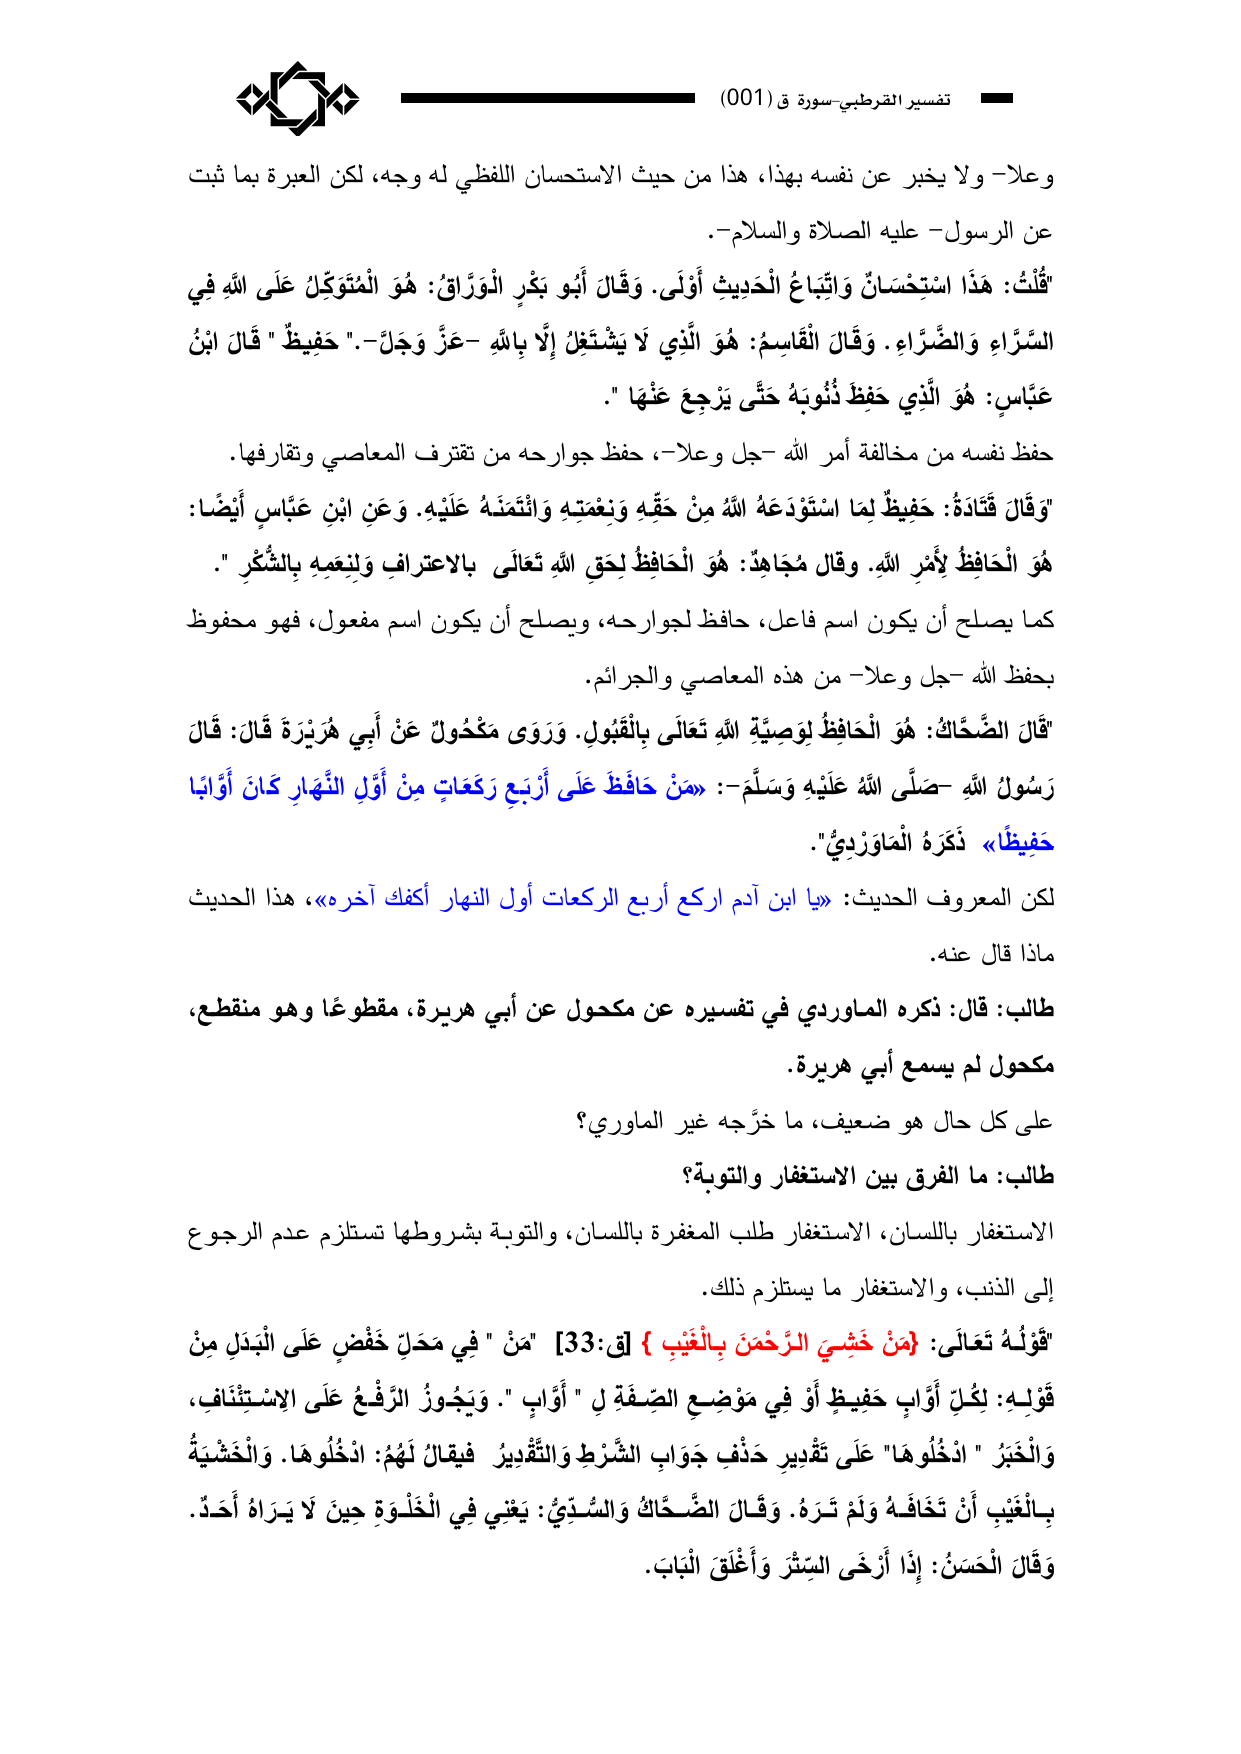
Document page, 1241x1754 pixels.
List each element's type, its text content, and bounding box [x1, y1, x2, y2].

text "قَالَ الضَّحَّاكُ: هُوَ الْحَافِظُ لِوَصِيَّةِ اللَّهِ تَعَالَى بِالْقَبُولِ. وَرَوَى مَكْحُولٌ عَنْ أَبِي هُرَيْرَةَ قَالَ: قَالَ رَسُولُ اللَّهِ -صَلَّى اللَّهُ عَلَيْهِ وَسَلَّمَ-: «مَنْ حَافَظَ عَلَى أَرْبَعِ رَكَعَاتٍ مِنْ أَوَّلِ النَّهَارِ كَانَ أَوَّابًا حَفِيظًا» ذَكَرَهُ الْمَاوَرْدِيُّ". [187, 706, 1053, 866]
text كما يصلح أن يكون اسم فاعل، حافظ لجوارحه، ويصلح أن يكون اسم مفعول، فهو محفوظ بحفظ الله -جل وعلا- من هذه المعاصي والجرائم. [187, 595, 1053, 699]
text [187, 150, 1053, 254]
text طالب: ما الفرق بين الاستغفار والتوبة؟ [187, 1151, 1053, 1200]
text "قَوْلُهُ تَعَالَى: {مَنْ خَشِيَ الرَّحْمَنَ بِالْغَيْبِ } [ق:33] "مَنْ " فِي مَحَلِّ خَفْضٍ عَلَى الْبَدَلِ مِنْ قَوْلِهِ: لِكُلِّ أَوَّابٍ حَفِيظٍ أَوْ فِي مَوْضِعِ الصِّفَةِ لِ " أَوَّابٍ ". وَيَجُوزُ الرَّفْعُ عَلَى الِاسْتِئْنَافِ، وَالْخَبَرُ " ادْخُلُوهَا" عَلَى تَقْدِيرِ حَذْفِ جَوَابِ الشَّرْطِ وَالتَّقْدِيرُ فيقالُ لَهُمُ: ادْخُلُوهَا. وَالْخَشْيَةُ بِالْغَيْبِ أَنْ تَخَافَهُ وَلَمْ تَرَهُ. وَقَالَ الضَّحَّاكُ وَالسُّدِّيُّ: يَعْنِي فِي الْخَلْوَةِ حِينَ لَا يَرَاهُ أَحَدٌ. وَقَالَ الْحَسَنُ: إِذَا أَرْخَى السِّتْرَ وَأَغْلَقَ الْبَابَ. [187, 1318, 1053, 1590]
text الاستغفار باللسان، الاستغفار طلب المغفرة باللسان، والتوبة بشروطها تستلزم عدم الرجوع إلى الذنب، والاستغفار ما يستلزم ذلك. [187, 1207, 1053, 1311]
text "وَقَالَ قَتَادَةُ: حَفِيظٌ لِمَا اسْتَوْدَعَهُ اللَّهُ مِنْ حَقِّهِ وَنِعْمَتِهِ وَائْتَمَنَهُ عَلَيْهِ. وَعَنِ ابْنِ عَبَّاسٍ أَيْضًا: هُوَ الْحَافِظُ لِأَمْرِ اللَّهِ. وقال مُجَاهِدٌ: هُوَ الْحَافِظُ لِحَقِ اللَّهِ تَعَالَى بالاعترافِ وَلِنِعَمِهِ بِالشُّكْرِ ". [187, 484, 1053, 588]
text طالب: قال: ذكره الماوردي في تفسيره عن مكحول عن أبي هريرة، مقطوعًا وهو منقطع، مكحول لم يسمع أبي هريرة. [187, 984, 1053, 1089]
text "قُلْتُ: هَذَا اسْتِحْسَانٌ وَاتِّبَاعُ الْحَدِيثِ أَوْلَى. وَقَالَ أَبُو بَكْرٍ الْوَرَّاقُ: هُوَ الْمُتَوَكِّلُ عَلَى اللَّهِ فِي السَّرَّاءِ وَالضَّرَّاءِ. وَقَالَ الْقَاسِمُ: هُوَ الَّذِي لَا يَشْتَغِلُ إِلَّا بِاللَّهِ -عَزَّ وَجَلَّ-." حَفِيظٌ " قَالَ ابْنُ عَبَّاسٍ: هُوَ الَّذِي حَفِظَ ذُنُوبَهُ حَتَّى يَرْجِعَ عَنْهَا ". [187, 261, 1053, 421]
text لكن المعروف الحديث: «يا ابن آدم اركع أربع الركعات أول النهار أكفك آخره»، هذا الحديث ماذا قال عنه. [187, 873, 1053, 977]
text حفظ نفسه من مخالفة أمر الله -جل وعلا-، حفظ جوارحه من تقترف المعاصي وتقارفها. [187, 428, 1053, 477]
text على كل حال هو ضعيف، ما خرَّجه غير الماوري؟ [187, 1096, 1053, 1144]
